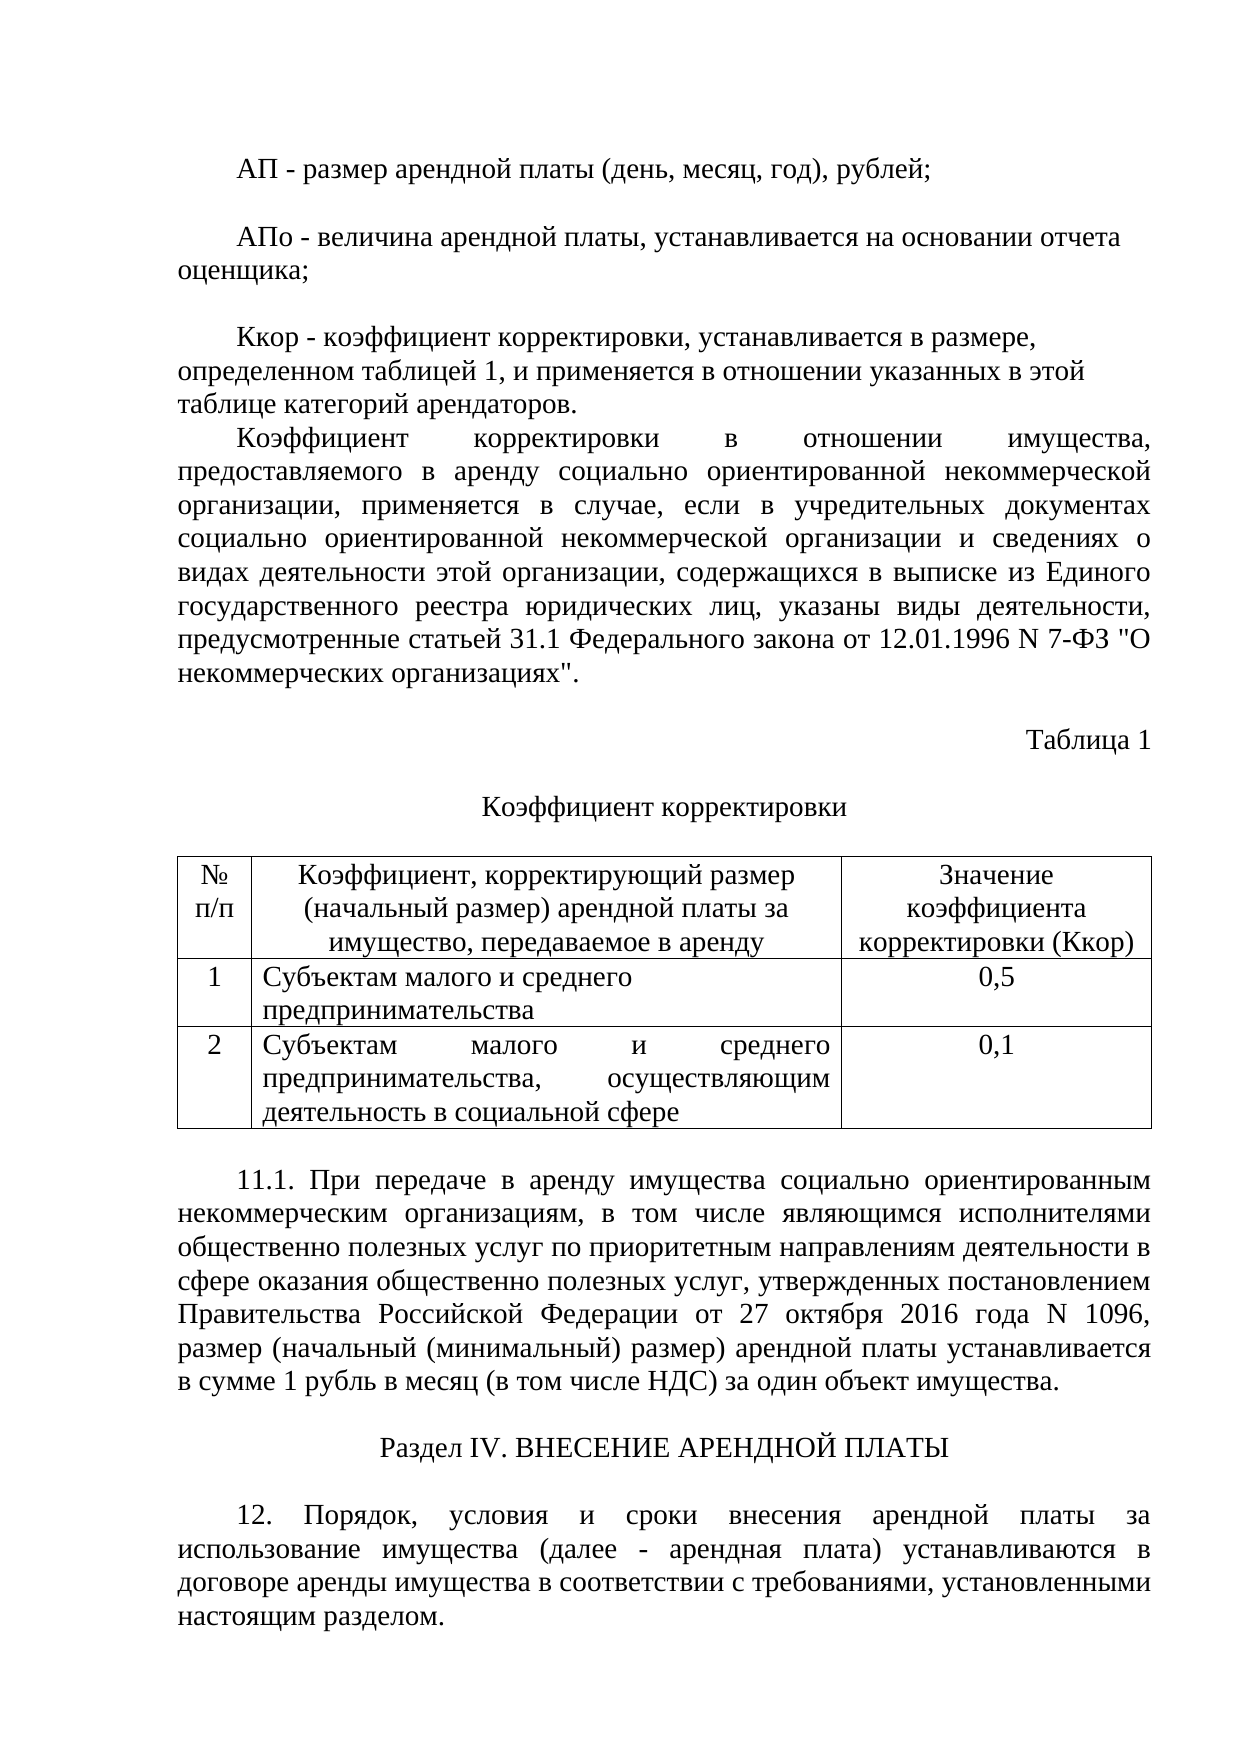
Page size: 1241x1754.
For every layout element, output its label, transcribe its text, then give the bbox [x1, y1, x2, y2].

table_cell 0,5 [842, 959, 1151, 1026]
table_cell 2 [178, 1027, 251, 1127]
text Коэффициент корректировки в отношении имущества, предоставляемого в аренду социально ориентированной некоммерческой организации, применяется в случае, если в учредительных документах социально ориентированной некоммерческой организации и сведениях о видах деятельности этой организации, содержащихся в выписке из Единого государственного реестра юридических лиц, указаны виды деятельности, предусмотренные статьей 31.1 Федерального закона от 12.01.1996 N 7-ФЗ "О некоммерческих организациях". [177, 420, 1152, 688]
text 11.1. При передаче в аренду имущества социально ориентированным некоммерческим организациям, в том числе являющимся исполнителями общественно полезных услуг по приоритетным направлениям деятельности в сфере оказания общественно полезных услуг, утвержденных постановлением Правительства Российской Федерации от 27 октября 2016 года N 1096, размер (начальный (минимальный) размер) арендной платы устанавливается в сумме 1 рубль в месяц (в том числе НДС) за один объект имущества. [177, 1162, 1152, 1397]
table_cell Субъектам малого и среднего предпринимательства, осуществляющим деятельность в социальной сфере [252, 1027, 841, 1127]
table_header Значение коэффициента корректировки (Ккор) [842, 857, 1151, 958]
text Коэффициент корректировки [177, 755, 1152, 822]
text АП - размер арендной платы (день, месяц, год), рублей; [177, 152, 1152, 185]
text Таблица 1 [177, 688, 1152, 755]
table_cell Субъектам малого и среднего предпринимательства [252, 959, 841, 1026]
table_cell 0,1 [842, 1027, 1151, 1127]
text Раздел IV. ВНЕСЕНИЕ АРЕНДНОЙ ПЛАТЫ [177, 1397, 1152, 1464]
table_header Коэффициент, корректирующий размер (начальный размер) арендной платы за имущество, передаваемое в аренду [252, 857, 841, 958]
table_header № п/п [178, 857, 251, 958]
text 12. Порядок, условия и сроки внесения арендной платы за использование имущества (далее - арендная плата) устанавливаются в договоре аренды имущества в соответствии с требованиями, установленными настоящим разделом. [177, 1497, 1152, 1632]
table_cell 1 [178, 959, 251, 1026]
text АПо - величина арендной платы, устанавливается на основании отчета оценщика; [177, 219, 1152, 286]
text Ккор - коэффициент корректировки, устанавливается в размере, определенном таблицей 1, и применяется в отношении указанных в этой таблице категорий арендаторов. [177, 319, 1152, 420]
